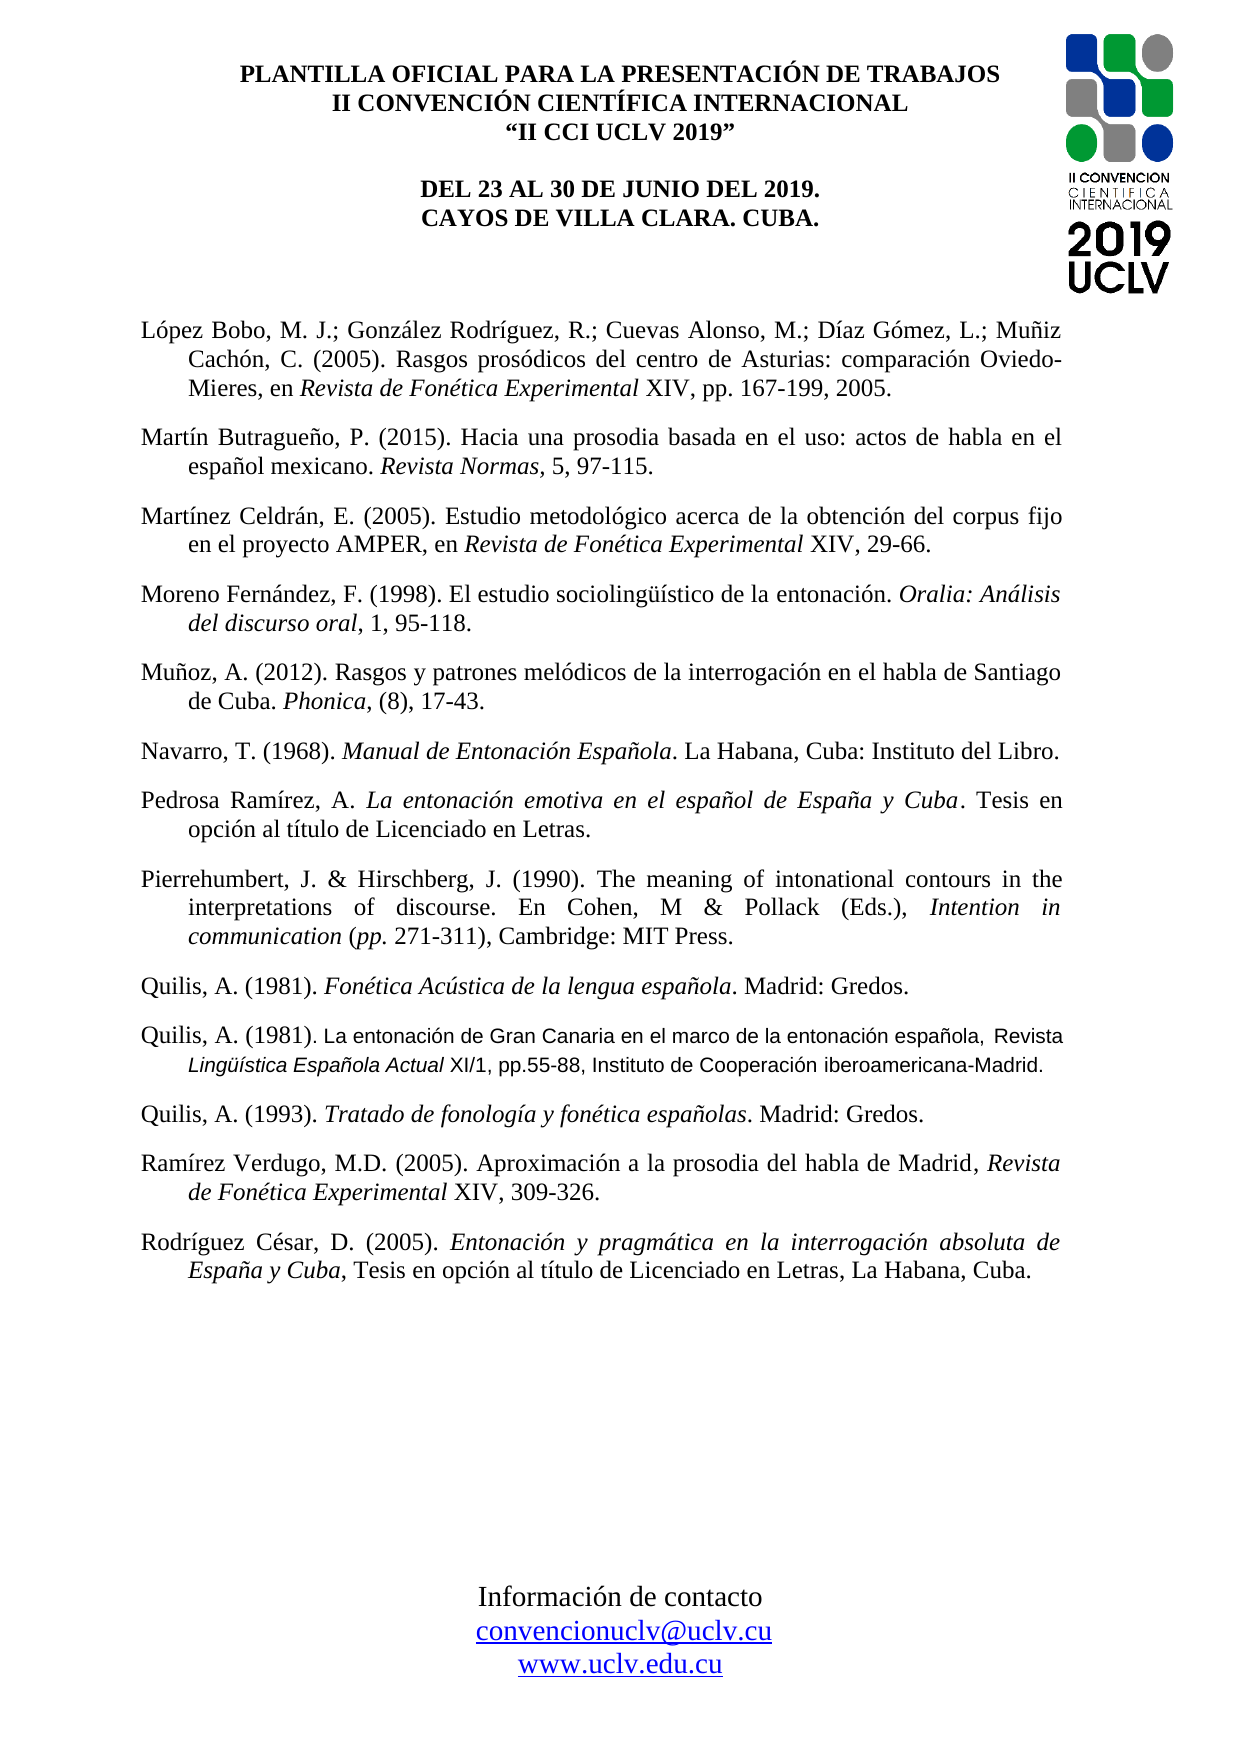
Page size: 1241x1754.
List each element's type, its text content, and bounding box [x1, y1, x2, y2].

text Martín Butragueño, P. (2015). Hacia una prosodia basada en el uso: actos de habla en el español mexicano. Revista Normas, 5, 97-115. [141, 422, 1063, 480]
picture [1061, 31, 1182, 303]
text Rodríguez César, D. (2005). Entonación y pragmática en la interrogación absoluta de España y Cuba, Tesis en opción al título de Licenciado en Letras, La Habana, Cuba. [141, 1227, 1063, 1284]
text Pierrehumbert, J. & Hirschberg, J. (1990). The meaning of intonational contours in the interpretations of discourse. En Cohen, M & Pollack (Eds.), Intention in communication (pp. 271-311), Cambridge: MIT Press. [141, 864, 1063, 950]
text Quilis, A. (1981). Fonética Acústica de la lengua española. Madrid: Gredos. [141, 971, 1063, 999]
text Quilis, A. (1981). La entonación de Gran Canaria en el marco de la entonación española, Revista Lingüística Española Actual XI/1, pp.55-88, Instituto de Cooperación iberoamericana-Madrid. [141, 1020, 1063, 1078]
text Ramírez Verdugo, M.D. (2005). Aproximación a la prosodia del habla de Madrid, Revista de Fonética Experimental XIV, 309-326. [141, 1148, 1063, 1206]
text Quilis, A. (1993). Tratado de fonología y fonética españolas. Madrid: Gredos. [141, 1099, 1063, 1127]
text Martínez Celdrán, E. (2005). Estudio metodológico acerca de la obtención del corpus fijo en el proyecto AMPER, en Revista de Fonética Experimental XIV, 29-66. [141, 501, 1063, 558]
text Pedrosa Ramírez, A. La entonación emotiva en el español de España y Cuba. Tesis en opción al título de Licenciado en Letras. [141, 785, 1063, 843]
text Moreno Fernández, F. (1998). El estudio sociolingüístico de la entonación. Oralia: Análisis del discurso oral, 1, 95-118. [141, 579, 1063, 637]
text Navarro, T. (1968). Manual de Entonación Española. La Habana, Cuba: Instituto del Libro. [141, 736, 1063, 764]
text Muñoz, A. (2012). Rasgos y patrones melódicos de la interrogación en el habla de Santiago de Cuba. Phonica, (8), 17-43. [141, 657, 1063, 715]
text López Bobo, M. J.; González Rodríguez, R.; Cuevas Alonso, M.; Díaz Gómez, L.; Muñiz Cachón, C. (2005). Rasgos prosódicos del centro de Asturias: comparación Oviedo-Mieres, en Revista de Fonética Experimental XIV, pp. 167-199, 2005. [141, 315, 1063, 402]
